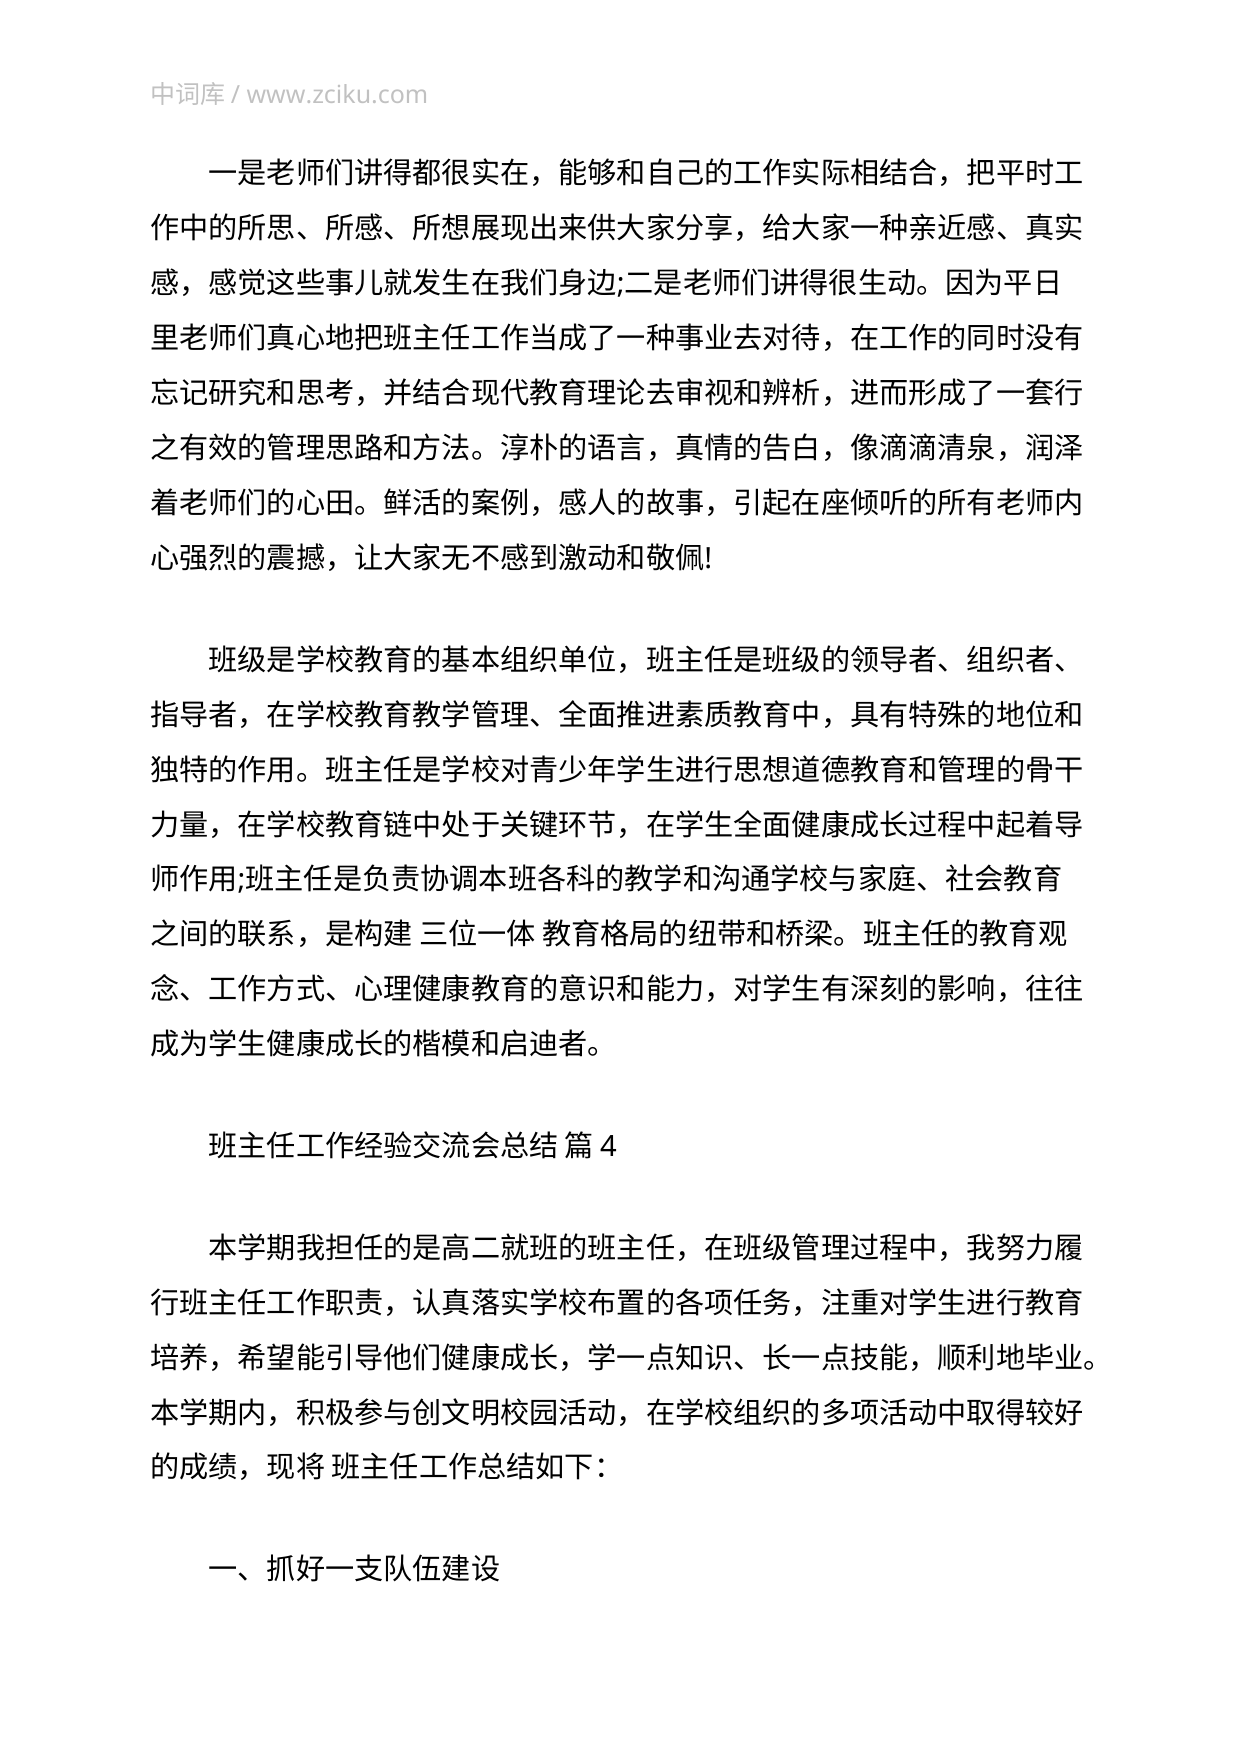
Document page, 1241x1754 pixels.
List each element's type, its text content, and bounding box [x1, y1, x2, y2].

text 一是老师们讲得都很实在，能够和自己的工作实际相结合，把平时工作中的所思、所感、所想展现出来供大家分享，给大家一种亲近感、真实感，感觉这些事儿就发生在我们身边;二是老师们讲得很生动。因为平日里老师们真心地把班主任工作当成了一种事业去对待，在工作的同时没有忘记研究和思考，并结合现代教育理论去审视和辨析，进而形成了一套行之有效的管理思路和方法。淳朴的语言，真情的告白，像滴滴清泉，润泽着老师们的心田。鲜活的案例，感人的故事，引起在座倾听的所有老师内心强烈的震撼，让大家无不感到激动和敬佩! [150, 150, 1090, 577]
text 班级是学校教育的基本组织单位，班主任是班级的领导者、组织者、指导者，在学校教育教学管理、全面推进素质教育中，具有特殊的地位和独特的作用。班主任是学校对青少年学生进行思想道德教育和管理的骨干力量，在学校教育链中处于关键环节，在学生全面健康成长过程中起着导师作用;班主任是负责协调本班各科的教学和沟通学校与家庭、社会教育之间的联系，是构建 三位一体 教育格局的纽带和桥梁。班主任的教育观念、工作方式、心理健康教育的意识和能力，对学生有深刻的影响，往往成为学生健康成长的楷模和启迪者。 [150, 636, 1090, 1063]
text 本学期我担任的是高二就班的班主任，在班级管理过程中，我努力履行班主任工作职责，认真落实学校布置的各项任务，注重对学生进行教育培养，希望能引导他们健康成长，学一点知识、长一点技能，顺利地毕业。本学期内，积极参与创文明校园活动，在学校组织的多项活动中取得较好的成绩，现将 班主任工作总结如下： [150, 1224, 1090, 1486]
text 一、抓好一支队伍建设 [150, 1546, 1090, 1588]
text 班主任工作经验交流会总结 篇4 [150, 1122, 1090, 1165]
